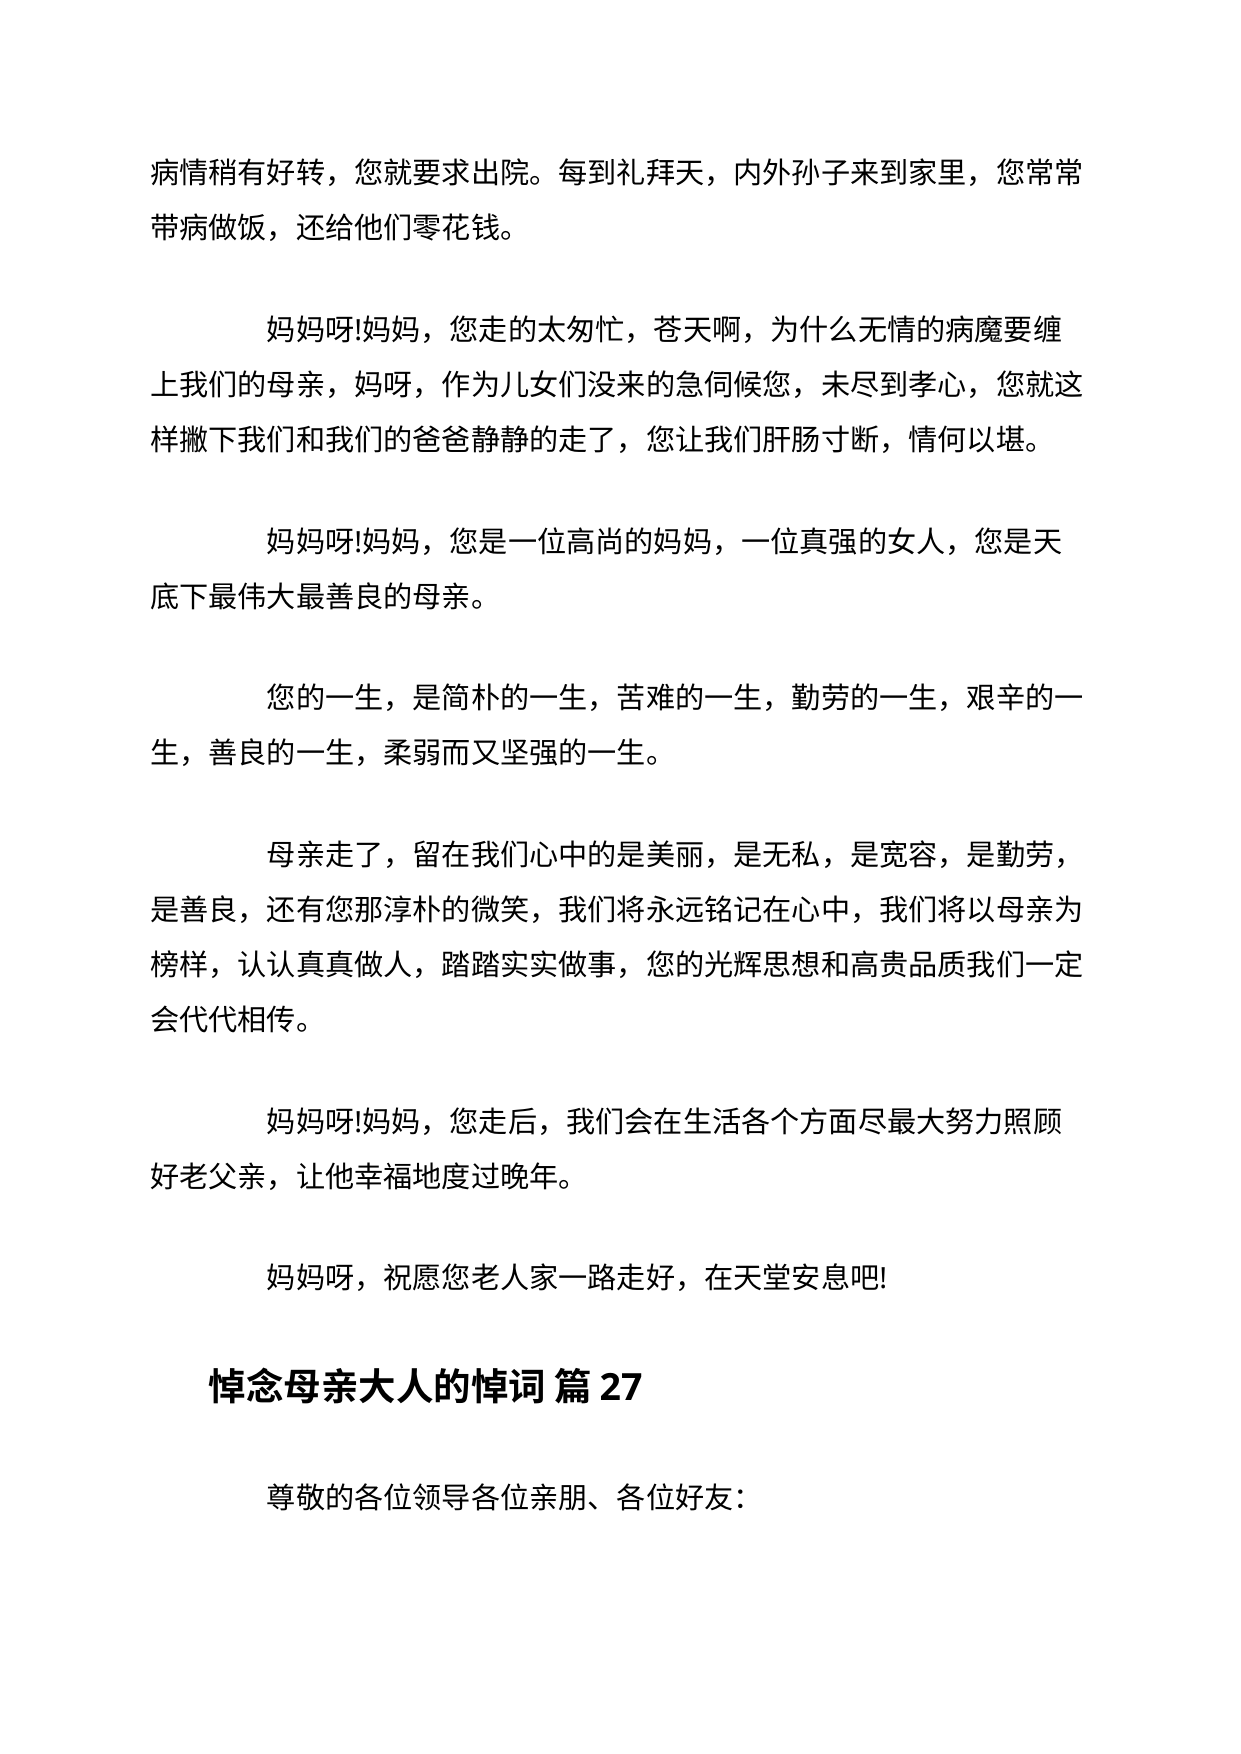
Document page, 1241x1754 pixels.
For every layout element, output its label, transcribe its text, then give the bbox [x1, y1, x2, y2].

text 尊敬的各位领导各位亲朋、各位好友： [150, 1474, 1090, 1517]
text 妈妈呀!妈妈，您是一位高尚的妈妈，一位真强的女人，您是天底下最伟大最善良的母亲。 [150, 518, 1090, 616]
text 妈妈呀!妈妈，您走后，我们会在生活各个方面尽最大努力照顾好老父亲，让他幸福地度过晚年。 [150, 1098, 1090, 1196]
text 母亲走了，留在我们心中的是美丽，是无私，是宽容，是勤劳，是善良，还有您那淳朴的微笑，我们将永远铭记在心中，我们将以母亲为榜样，认认真真做人，踏踏实实做事，您的光辉思想和高贵品质我们一定会代代相传。 [150, 832, 1090, 1039]
text 悼念母亲大人的悼词 篇27 [150, 1357, 1090, 1411]
text 妈妈呀，祝愿您老人家一路走好，在天堂安息吧! [150, 1255, 1090, 1297]
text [150, 150, 1090, 247]
text 您的一生，是简朴的一生，苦难的一生，勤劳的一生，艰辛的一生，善良的一生，柔弱而又坚强的一生。 [150, 675, 1090, 772]
text 妈妈呀!妈妈，您走的太匆忙，苍天啊，为什么无情的病魔要缠上我们的母亲，妈呀，作为儿女们没来的急伺候您，未尽到孝心，您就这样撇下我们和我们的爸爸静静的走了，您让我们肝肠寸断，情何以堪。 [150, 307, 1090, 459]
